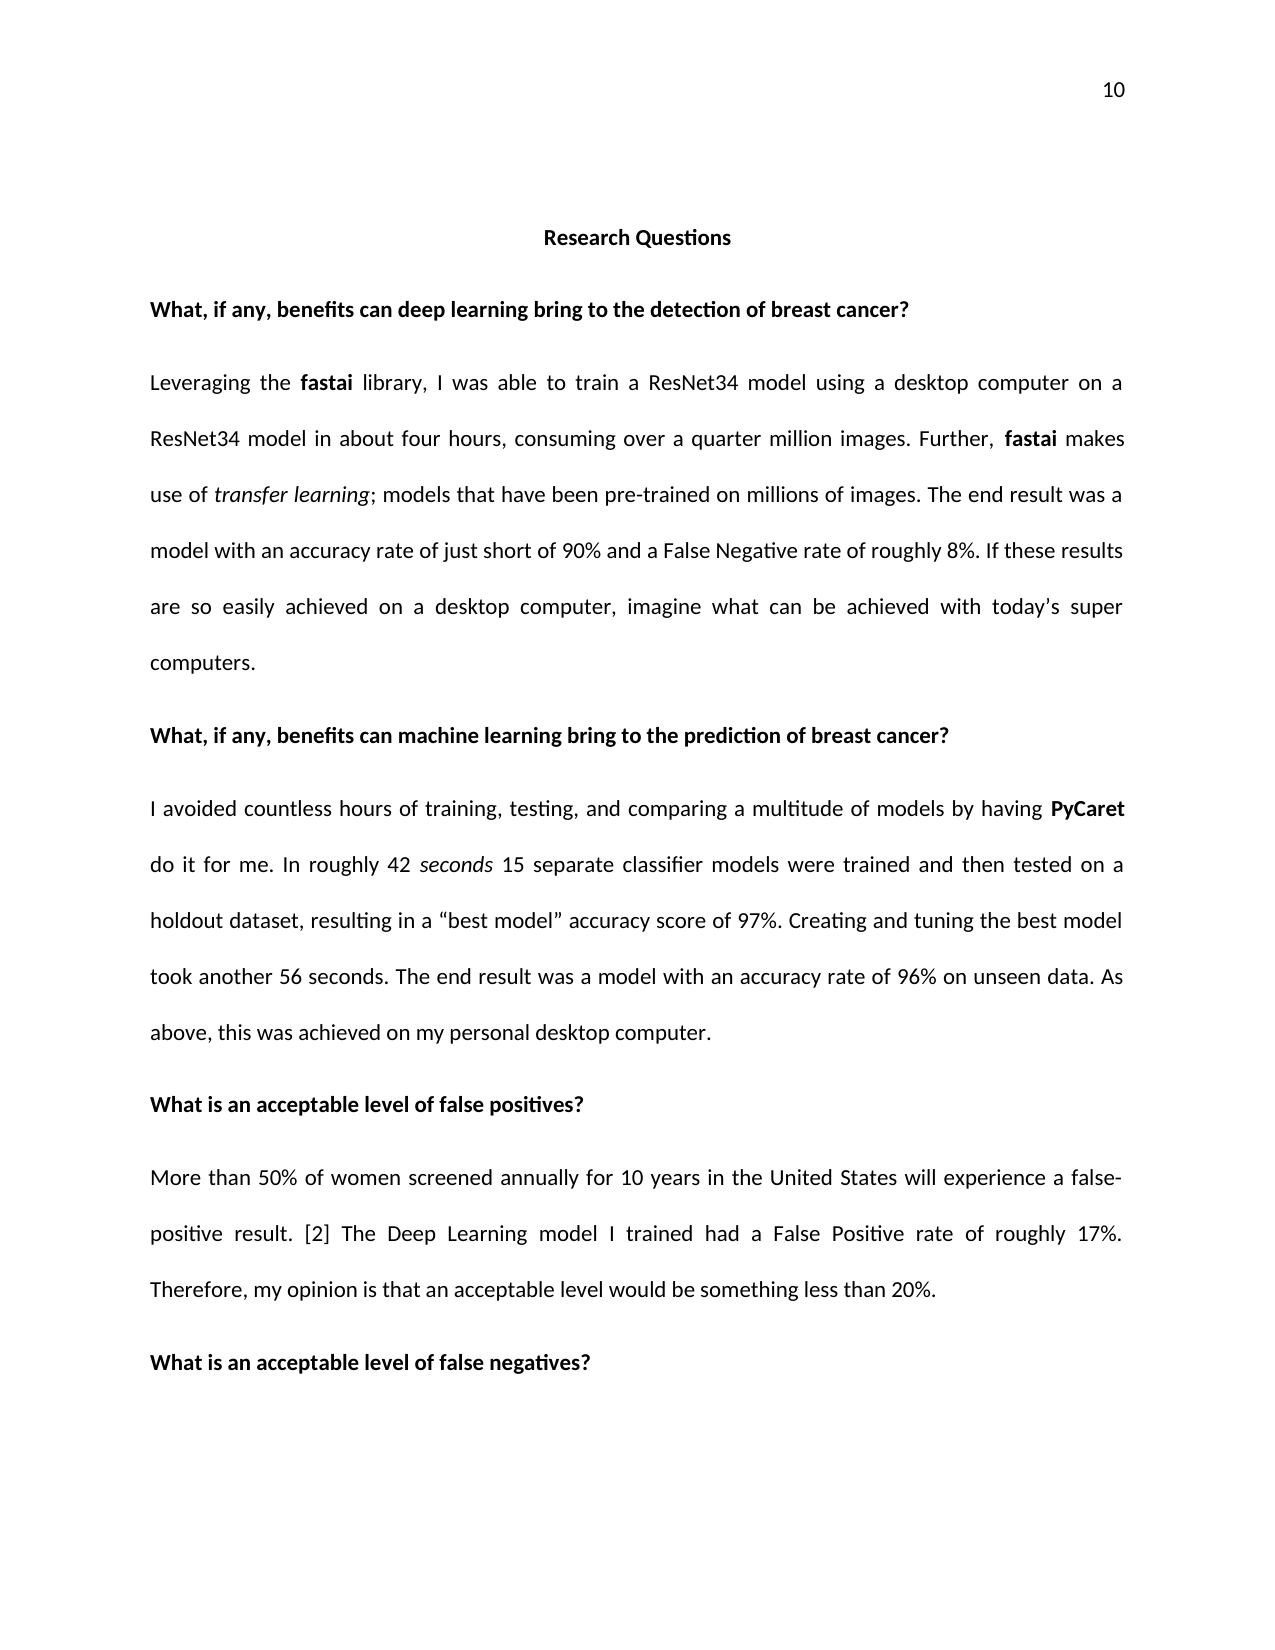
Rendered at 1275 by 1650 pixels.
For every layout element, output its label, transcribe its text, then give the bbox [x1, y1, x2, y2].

text Research Questions [150, 223, 1125, 251]
text What, if any, benefits can machine learning bring to the prediction of breast cancer? [150, 721, 1125, 749]
text What is an acceptable level of false negatives? [150, 1348, 1125, 1376]
text More than 50% of women screened annually for 10 years in the United States will experience a false-positive result. [2] The Deep Learning model I trained had a False Positive rate of roughly 17%. Therefore, my opinion is that an acceptable level would be something less than 20%. [150, 1163, 1125, 1303]
text Leveraging the fastai library, I was able to train a ResNet34 model using a desktop computer on a ResNet34 model in about four hours, consuming over a quarter million images. Further, fastai makes use of transfer learning; models that have been pre-trained on millions of images. The end result was a model with an accuracy rate of just short of 90% and a False Negative rate of roughly 8%. If these results are so easily achieved on a desktop computer, imagine what can be achieved with today’s super computers. [150, 368, 1125, 676]
text What, if any, benefits can deep learning bring to the detection of breast cancer? [150, 295, 1125, 323]
text I avoided countless hours of training, testing, and comparing a multitude of models by having PyCaret do it for me. In roughly 42 seconds 15 separate classifier models were trained and then tested on a holdout dataset, resulting in a “best model” accuracy score of 97%. Creating and tuning the best model took another 56 seconds. The end result was a model with an accuracy rate of 96% on unseen data. As above, this was achieved on my personal desktop computer. [150, 794, 1125, 1046]
text What is an acceptable level of false positives? [150, 1091, 1125, 1119]
